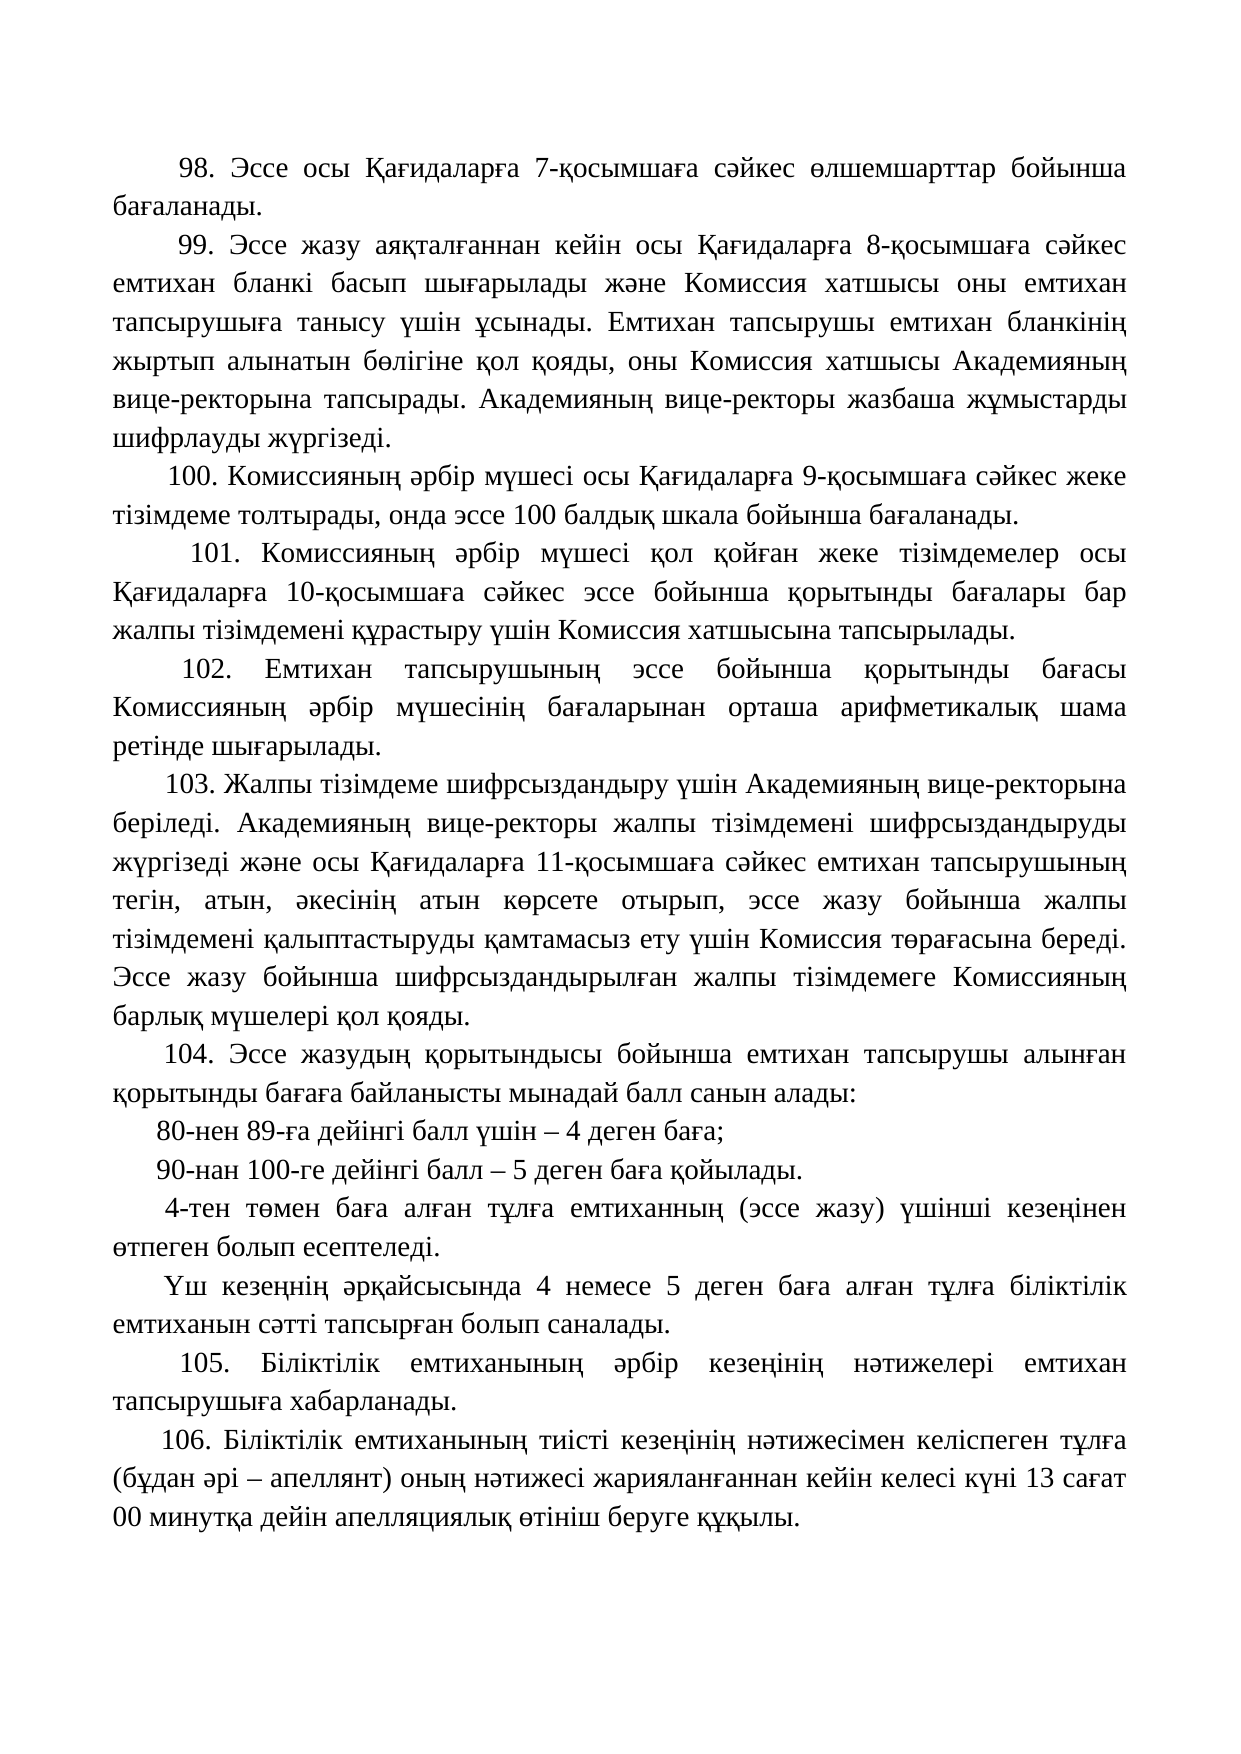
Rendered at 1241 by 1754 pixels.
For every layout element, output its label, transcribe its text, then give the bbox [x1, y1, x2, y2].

text Үш кезеңнің әрқайсысында 4 немесе 5 деген баға алған тұлға біліктілік емтиханын сәтті тапсырған болып саналады. [112, 1268, 1128, 1340]
text 80-нен 89-ға дейінгі балл үшін – 4 деген баға; [112, 1113, 1128, 1147]
text 99. Эссе жазу аяқталғаннан кейін осы Қағидаларға 8-қосымшаға сәйкес емтихан бланкі басып шығарылады және Комиссия хатшысы оны емтихан тапсырушыға танысу үшін ұсынады. Емтихан тапсырушы емтихан бланкінің жыртып алынатын бөлігіне қол қояды, оны Комиссия хатшысы Академияның вице-ректорына тапсырады. Академияның вице-ректоры жазбаша жұмыстарды шифрлауды жүргізеді. [112, 227, 1128, 453]
text 104. Эссе жазудың қорытындысы бойынша емтихан тапсырушы алынған қорытынды бағаға байланысты мынадай балл санын алады: [112, 1036, 1128, 1108]
text 102. Емтихан тапсырушының эссе бойынша қорытынды бағасы Комиссияның әрбір мүшесінің бағаларынан орташа арифметикалық шама ретінде шығарылады. [112, 651, 1128, 762]
text 101. Комиссияның әрбір мүшесі қол қойған жеке тізімдемелер осы Қағидаларға 10-қосымшаға сәйкес эссе бойынша қорытынды бағалары бар жалпы тізімдемені құрастыру үшін Комиссия хатшысына тапсырылады. [112, 535, 1128, 646]
text 4-тен төмен баға алған тұлға емтиханның (эссе жазу) үшінші кезеңінен өтпеген болып есептеледі. [112, 1191, 1128, 1263]
text 100. Комиссияның әрбір мүшесі осы Қағидаларға 9-қосымшаға сәйкес жеке тізімдеме толтырады, онда эссе 100 балдық шкала бойынша бағаланады. [112, 458, 1128, 530]
text 106. Біліктілік емтиханының тиісті кезеңінің нәтижесімен келіспеген тұлға (бұдан әрі – апеллянт) оның нәтижесі жарияланғаннан кейін келесі күні 13 сағат 00 минутқа дейін апелляциялық өтініш беруге құқылы. [112, 1422, 1128, 1532]
text 103. Жалпы тізімдеме шифрсыздандыру үшін Академияның вице-ректорына беріледі. Академияның вице-ректоры жалпы тізімдемені шифрсыздандыруды жүргізеді және осы Қағидаларға 11-қосымшаға сәйкес емтихан тапсырушының тегін, атын, әкесінің атын көрсете отырып, эссе жазу бойынша жалпы тізімдемені қалыптастыруды қамтамасыз ету үшін Комиссия төрағасына береді. Эссе жазу бойынша шифрсыздандырылған жалпы тізімдемеге Комиссияның барлық мүшелері қол қояды. [112, 767, 1128, 1031]
text 105. Біліктілік емтиханының әрбір кезеңінің нәтижелері емтихан тапсырушыға хабарланады. [112, 1345, 1128, 1417]
text 90-нан 100-ге дейінгі балл – 5 деген баға қойылады. [112, 1152, 1128, 1186]
text 98. Эссе осы Қағидаларға 7-қосымшаға сәйкес өлшемшарттар бойынша бағаланады. [112, 150, 1128, 222]
